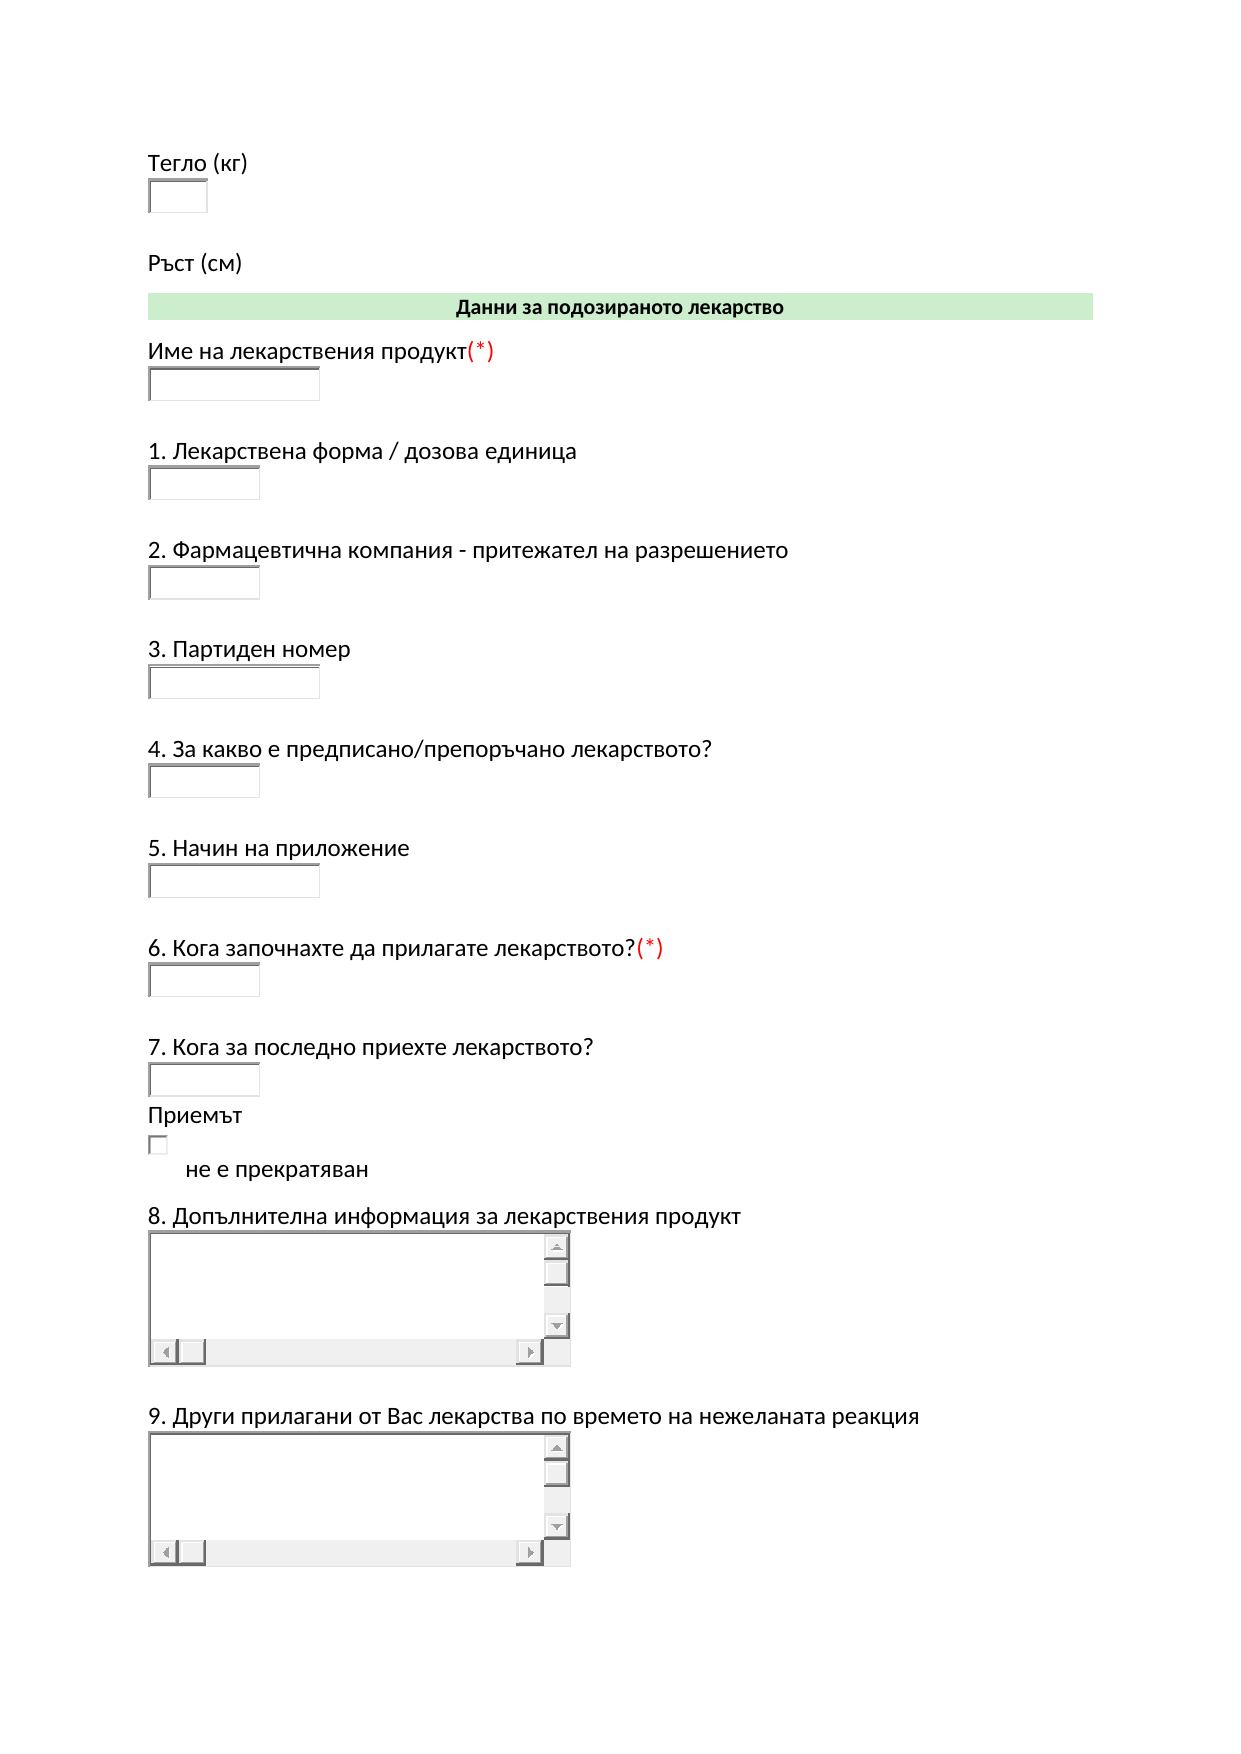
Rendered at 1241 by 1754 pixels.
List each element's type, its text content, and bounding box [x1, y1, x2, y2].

text не е прекратяван [148, 1130, 1093, 1184]
text Ръст (см) [148, 247, 1093, 277]
text 4. За какво е предписано/препоръчано лекарството? [148, 733, 1093, 763]
text Данни за подозираното лекарство [148, 293, 1093, 320]
text 3. Партиден номер [148, 633, 1093, 664]
text 9. Други прилагани от Вас лекарства по времето на нежеланата реакция [148, 1400, 1093, 1431]
text 5. Начин на приложение [148, 832, 1093, 863]
text 1. Лекарствена форма / дозова единица [148, 435, 1093, 465]
text 2. Фармацевтична компания - притежател на разрешението [148, 534, 1093, 565]
text 8. Допълнителна информация за лекарствения продукт [148, 1200, 1093, 1230]
text 6. Кога започнахте да прилагате лекарството?(*) [148, 932, 1093, 962]
text Тегло (кг) [148, 148, 1093, 178]
text 7. Кога за последно приехте лекарството? [148, 1031, 1093, 1062]
text Приемът [148, 1099, 1093, 1130]
text Име на лекарствения продукт(*) [148, 335, 1093, 366]
